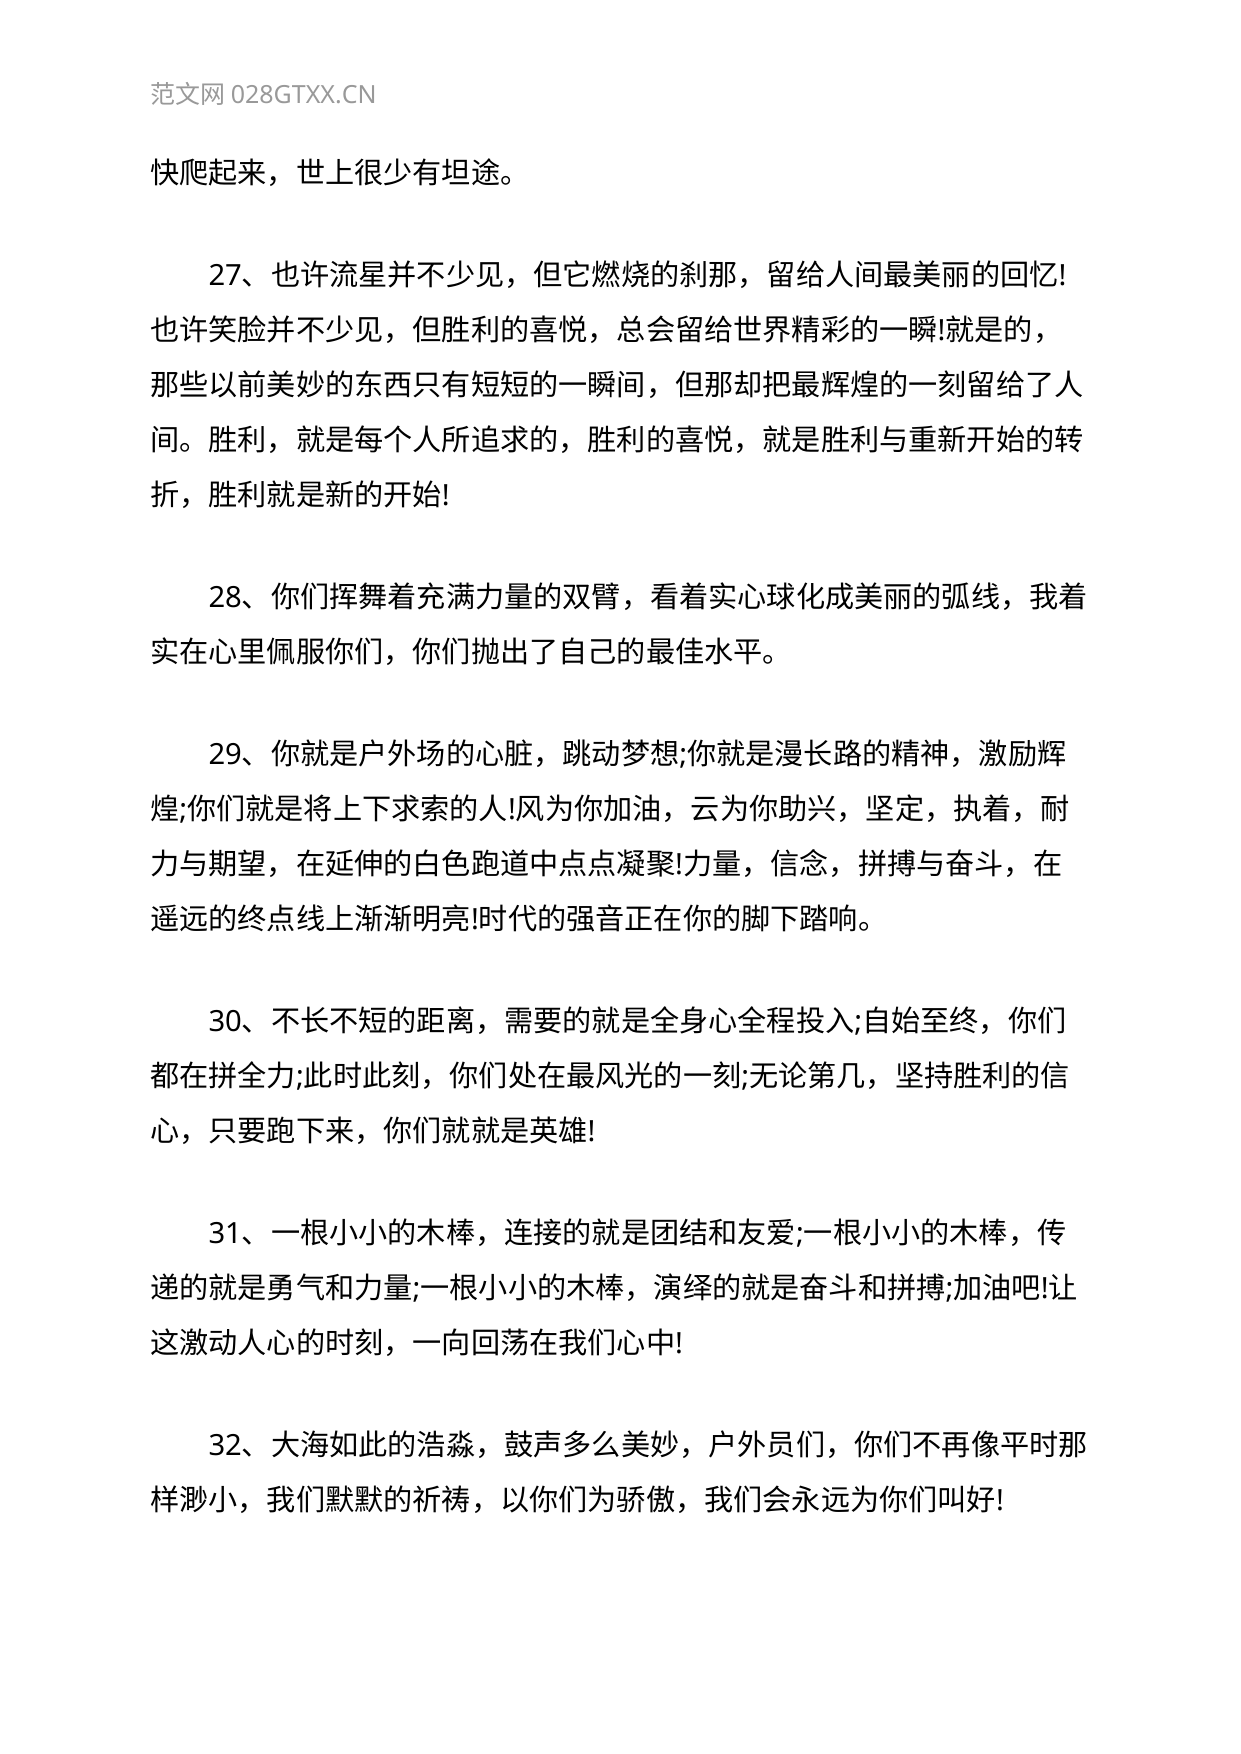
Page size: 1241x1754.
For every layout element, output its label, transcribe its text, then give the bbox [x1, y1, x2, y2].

text 29、你就是户外场的心脏，跳动梦想;你就是漫长路的精神，激励辉煌;你们就是将上下求索的人!风为你加油，云为你助兴，坚定，执着，耐力与期望，在延伸的白色跑道中点点凝聚!力量，信念，拼搏与奋斗，在遥远的终点线上渐渐明亮!时代的强音正在你的脚下踏响。 [150, 730, 1090, 938]
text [150, 150, 1090, 192]
text 31、一根小小的木棒，连接的就是团结和友爱;一根小小的木棒，传递的就是勇气和力量;一根小小的木棒，演绎的就是奋斗和拼搏;加油吧!让这激动人心的时刻，一向回荡在我们心中! [150, 1209, 1090, 1362]
text 30、不长不短的距离，需要的就是全身心全程投入;自始至终，你们都在拼全力;此时此刻，你们处在最风光的一刻;无论第几，坚持胜利的信心，只要跑下来，你们就就是英雄! [150, 997, 1090, 1150]
text 28、你们挥舞着充满力量的双臂，看着实心球化成美丽的弧线，我着实在心里佩服你们，你们抛出了自己的最佳水平。 [150, 573, 1090, 671]
text 32、大海如此的浩淼，鼓声多么美妙，户外员们，你们不再像平时那样渺小，我们默默的祈祷，以你们为骄傲，我们会永远为你们叫好! [150, 1421, 1090, 1519]
text 27、也许流星并不少见，但它燃烧的刹那，留给人间最美丽的回忆!也许笑脸并不少见，但胜利的喜悦，总会留给世界精彩的一瞬!就是的，那些以前美妙的东西只有短短的一瞬间，但那却把最辉煌的一刻留给了人间。胜利，就是每个人所追求的，胜利的喜悦，就是胜利与重新开始的转折，胜利就是新的开始! [150, 252, 1090, 514]
